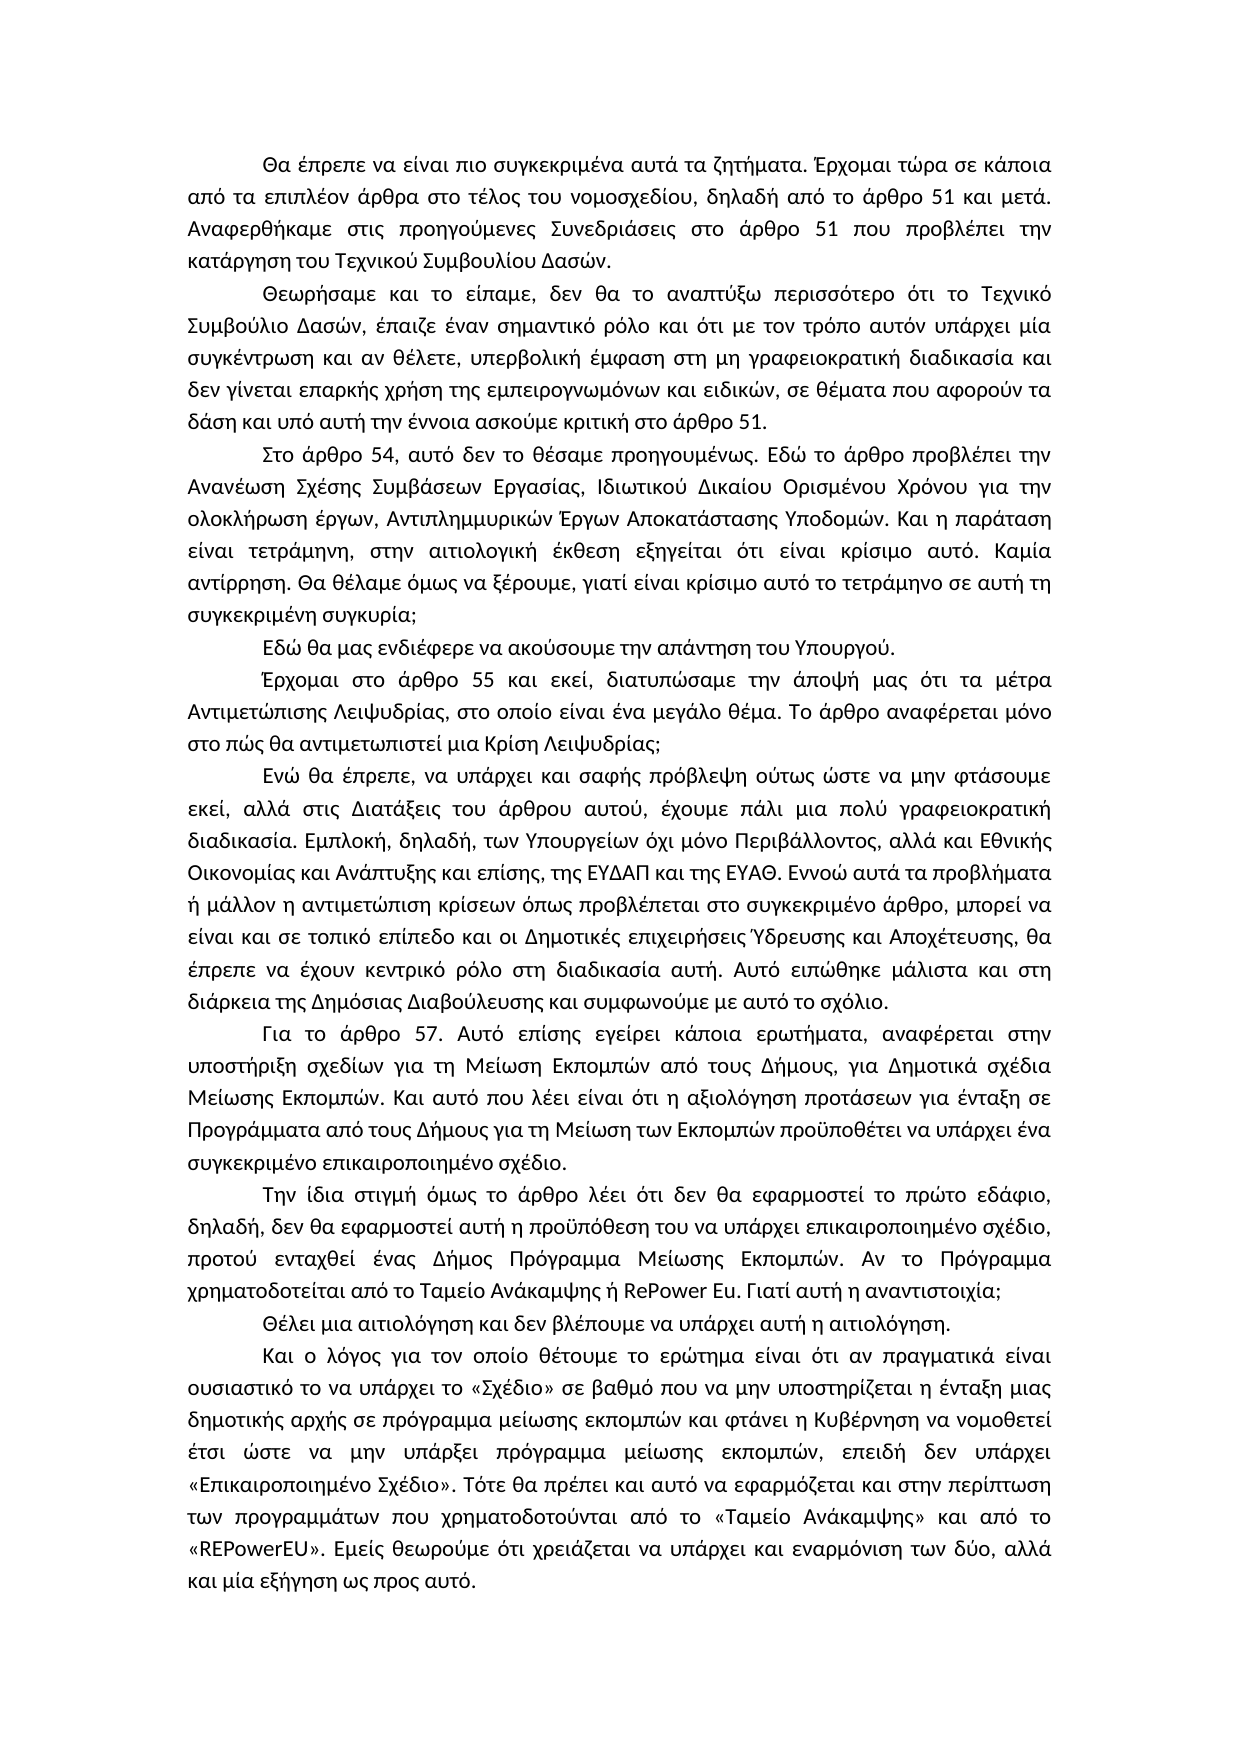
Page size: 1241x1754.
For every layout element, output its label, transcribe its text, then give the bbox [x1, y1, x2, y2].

text Εδώ θα μας ενδιέφερε να ακούσουμε την απάντηση του Υπουργού. [187, 633, 1053, 661]
text Θα έπρεπε να είναι πιο συγκεκριμένα αυτά τα ζητήματα. Έρχομαι τώρα σε κάποια από τα επιπλέον άρθρα στο τέλος του νομοσχεδίου, δηλαδή από το άρθρο 51 και μετά. Αναφερθήκαμε στις προηγούμενες Συνεδριάσεις στο άρθρο 51 που προβλέπει την κατάργηση του Τεχνικού Συμβουλίου Δασών. [187, 150, 1053, 274]
text Για το άρθρο 57. Αυτό επίσης εγείρει κάποια ερωτήματα, αναφέρεται στην υποστήριξη σχεδίων για τη Μείωση Εκπομπών από τους Δήμους, για Δημοτικά σχέδια Μείωσης Εκπομπών. Και αυτό που λέει είναι ότι η αξιολόγηση προτάσεων για ένταξη σε Προγράμματα από τους Δήμους για τη Μείωση των Εκπομπών προϋποθέτει να υπάρχει ένα συγκεκριμένο επικαιροποιημένο σχέδιο. [187, 1019, 1053, 1176]
text Την ίδια στιγμή όμως το άρθρο λέει ότι δεν θα εφαρμοστεί το πρώτο εδάφιο, δηλαδή, δεν θα εφαρμοστεί αυτή η προϋπόθεση του να υπάρχει επικαιροποιημένο σχέδιο, προτού ενταχθεί ένας Δήμος Πρόγραμμα Μείωσης Εκπομπών. Αν το Πρόγραμμα χρηματοδοτείται από το Ταμείο Ανάκαμψης ή RePower Eu. Γιατί αυτή η αναντιστοιχία; [187, 1180, 1053, 1304]
text Θέλει μια αιτιολόγηση και δεν βλέπουμε να υπάρχει αυτή η αιτιολόγηση. [187, 1309, 1053, 1337]
text Ενώ θα έπρεπε, να υπάρχει και σαφής πρόβλεψη ούτως ώστε να μην φτάσουμε εκεί, αλλά στις Διατάξεις του άρθρου αυτού, έχουμε πάλι μια πολύ γραφειοκρατική διαδικασία. Εμπλοκή, δηλαδή, των Υπουργείων όχι μόνο Περιβάλλοντος, αλλά και Εθνικής Οικονομίας και Ανάπτυξης και επίσης, της ΕΥΔΑΠ και της ΕΥΑΘ. Εννοώ αυτά τα προβλήματα ή μάλλον η αντιμετώπιση κρίσεων όπως προβλέπεται στο συγκεκριμένο άρθρο, μπορεί να είναι και σε τοπικό επίπεδο και οι Δημοτικές επιχειρήσεις Ύδρευσης και Αποχέτευσης, θα έπρεπε να έχουν κεντρικό ρόλο στη διαδικασία αυτή. Αυτό ειπώθηκε μάλιστα και στη διάρκεια της Δημόσιας Διαβούλευσης και συμφωνούμε με αυτό το σχόλιο. [187, 762, 1053, 1015]
text Στο άρθρο 54, αυτό δεν το θέσαμε προηγουμένως. Εδώ το άρθρο προβλέπει την Ανανέωση Σχέσης Συμβάσεων Εργασίας, Ιδιωτικού Δικαίου Ορισμένου Χρόνου για την ολοκλήρωση έργων, Αντιπλημμυρικών Έργων Αποκατάστασης Υποδομών. Και η παράταση είναι τετράμηνη, στην αιτιολογική έκθεση εξηγείται ότι είναι κρίσιμο αυτό. Καμία αντίρρηση. Θα θέλαμε όμως να ξέρουμε, γιατί είναι κρίσιμο αυτό το τετράμηνο σε αυτή τη συγκεκριμένη συγκυρία; [187, 440, 1053, 629]
text Έρχομαι στο άρθρο 55 και εκεί, διατυπώσαμε την άποψή μας ότι τα μέτρα Αντιμετώπισης Λειψυδρίας, στο οποίο είναι ένα μεγάλο θέμα. Το άρθρο αναφέρεται μόνο στο πώς θα αντιμετωπιστεί μια Κρίση Λειψυδρίας; [187, 665, 1053, 757]
text Και ο λόγος για τον οποίο θέτουμε το ερώτημα είναι ότι αν πραγματικά είναι ουσιαστικό το να υπάρχει το «Σχέδιο» σε βαθμό που να μην υποστηρίζεται η ένταξη μιας δημοτικής αρχής σε πρόγραμμα μείωσης εκπομπών και φτάνει η Κυβέρνηση να νομοθετεί έτσι ώστε να μην υπάρξει πρόγραμμα μείωσης εκπομπών, επειδή δεν υπάρχει «Επικαιροποιημένο Σχέδιο». Τότε θα πρέπει και αυτό να εφαρμόζεται και στην περίπτωση των προγραμμάτων που χρηματοδοτούνται από το «Ταμείο Ανάκαμψης» και από το «REPowerEU». Εμείς θεωρούμε ότι χρειάζεται να υπάρχει και εναρμόνιση των δύο, αλλά και μία εξήγηση ως προς αυτό. [187, 1341, 1053, 1594]
text Θεωρήσαμε και το είπαμε, δεν θα το αναπτύξω περισσότερο ότι το Τεχνικό Συμβούλιο Δασών, έπαιζε έναν σημαντικό ρόλο και ότι με τον τρόπο αυτόν υπάρχει μία συγκέντρωση και αν θέλετε, υπερβολική έμφαση στη μη γραφειοκρατική διαδικασία και δεν γίνεται επαρκής χρήση της εμπειρογνωμόνων και ειδικών, σε θέματα που αφορούν τα δάση και υπό αυτή την έννοια ασκούμε κριτική στο άρθρο 51. [187, 279, 1053, 436]
